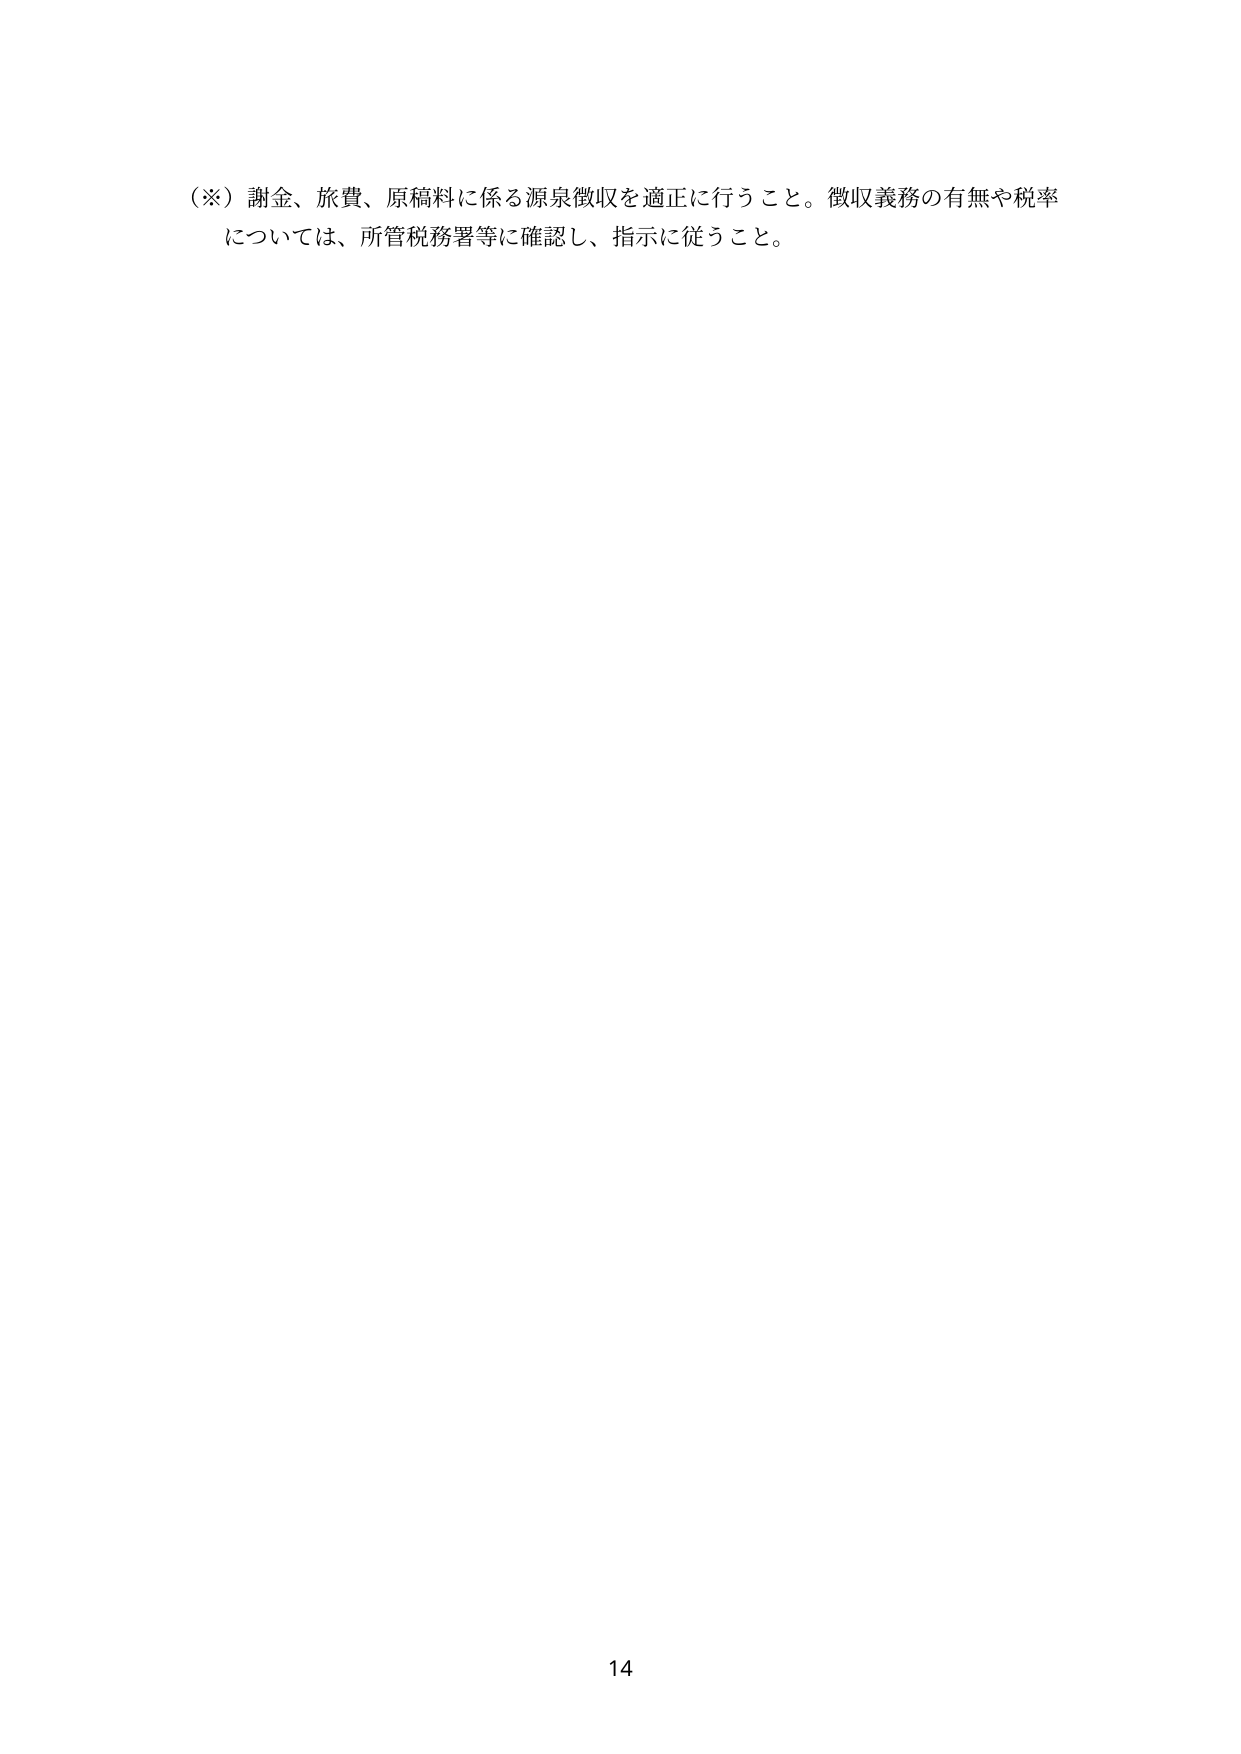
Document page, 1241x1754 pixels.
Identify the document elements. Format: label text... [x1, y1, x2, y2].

text （※）謝金、旅費、原稿料に係る源泉徴収を適正に行うこと。徴収義務の有無や税率については、所管税務署等に確認し、指示に従うこと。 [177, 178, 1063, 255]
